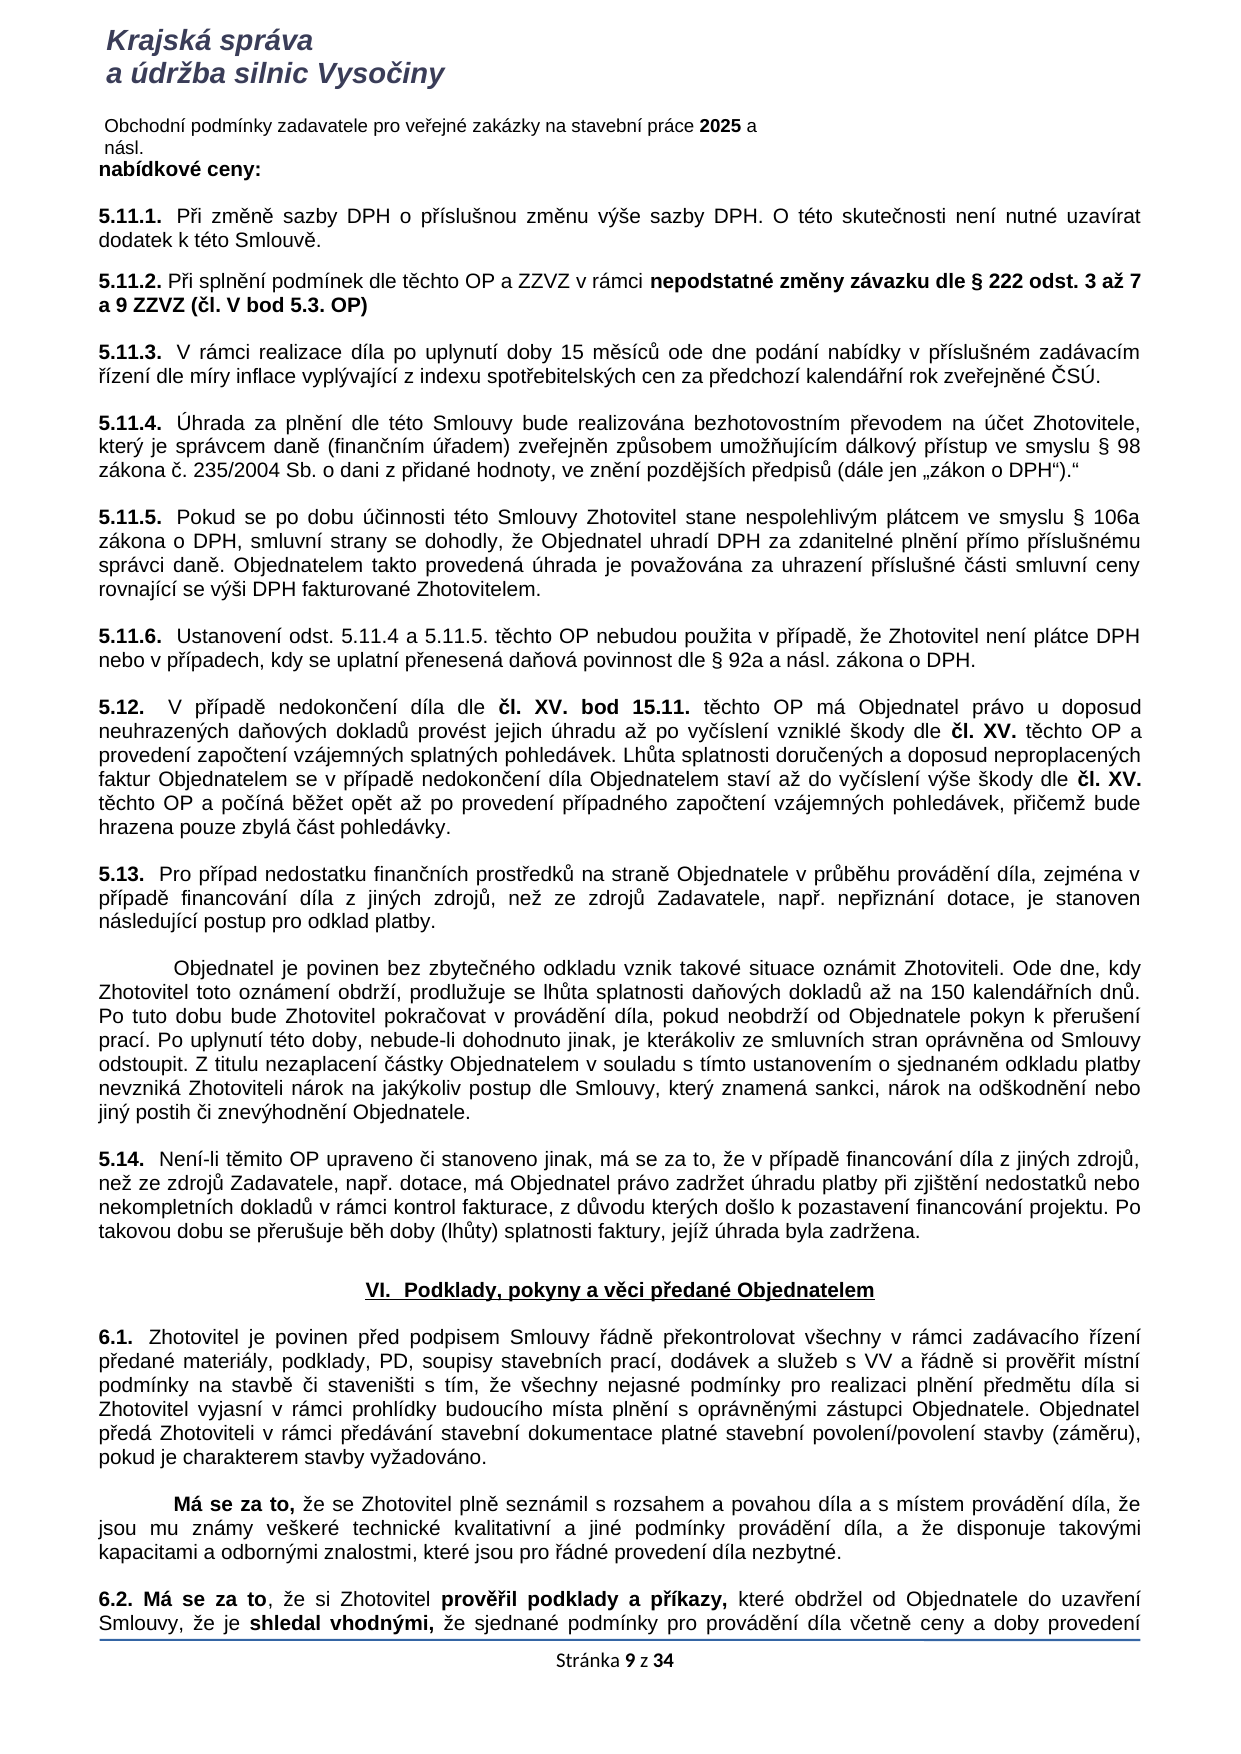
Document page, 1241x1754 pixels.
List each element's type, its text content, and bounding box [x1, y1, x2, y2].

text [98, 1586, 1142, 1634]
text 5.11.2. Při splnění podmínek dle těchto OP a ZZVZ v rámci nepodstatné změny závazku dle § 222 odst. 3 až 7 a 9 ZZVZ (čl. V bod 5.3. OP) [98, 269, 1142, 317]
list Pokud se po dobu účinnosti této Smlouvy Zhotovitel stane nespolehlivým plátcem ve smyslu § 106a zákona o DPH, smluvní strany se dohodly, že Objednatel uhradí DPH za zdanitelné plnění přímo příslušnému správci daně. Objednatelem takto provedená úhrada je považována za uhrazení příslušné části smluvní ceny rovnající se výši DPH fakturované Zhotovitelem. [98, 505, 1142, 601]
list Úhrada za plnění dle této Smlouvy bude realizována bezhotovostním převodem na účet Zhotovitele, který je správcem daně (finančním úřadem) zveřejněn způsobem umožňujícím dálkový přístup ve smyslu § 98 zákona č. 235/2004 Sb. o dani z přidané hodnoty, ve znění pozdějších předpisů (dále jen „zákon o DPH“).“ [98, 410, 1142, 482]
list Ustanovení odst. 5.11.4 a 5.11.5. těchto OP nebudou použita v případě, že Zhotovitel není plátce DPH nebo v případech, kdy se uplatní přenesená daňová povinnost dle § 92a a násl. zákona o DPH. [98, 624, 1142, 672]
list V rámci realizace díla po uplynutí doby 15 měsíců ode dne podání nabídky v příslušném zadávacím řízení dle míry inflace vyplývající z indexu spotřebitelských cen za předchozí kalendářní rok zveřejněné ČSÚ. [98, 339, 1142, 387]
list Pro případ nedostatku finančních prostředků na straně Objednatele v průběhu provádění díla, zejména v případě financování díla z jiných zdrojů, než ze zdrojů Zadavatele, např. nepřiznání dotace, je stanoven následující postup pro odklad platby. [98, 861, 1142, 933]
list Zhotovitel je povinen před podpisem Smlouvy řádně překontrolovat všechny v rámci zadávacího řízení předané materiály, podklady, PD, soupisy stavebních prací, dodávek a služeb s VV a řádně si prověřit místní podmínky na stavbě či staveništi s tím, že všechny nejasné podmínky pro realizaci plnění předmětu díla si Zhotovitel vyjasní v rámci prohlídky budoucího místa plnění s oprávněnými zástupci Objednatele. Objednatel předá Zhotoviteli v rámci předávání stavební dokumentace platné stavební povolení/povolení stavby (záměru), pokud je charakterem stavby vyžadováno. [98, 1325, 1142, 1469]
list Podklady, pokyny a věci předané Objednatelem [98, 1278, 1142, 1302]
list Při změně sazby DPH o příslušnou změnu výše sazby DPH. O této skutečnosti není nutné uzavírat dodatek k této Smlouvě. [98, 204, 1142, 252]
list Není-li těmito OP upraveno či stanoveno jinak, má se za to, že v případě financování díla z jiných zdrojů, než ze zdrojů Zadavatele, např. dotace, má Objednatel právo zadržet úhradu platby při zjištění nedostatků nebo nekompletních dokladů v rámci kontrol fakturace, z důvodu kterých došlo k pozastavení financování projektu. Po takovou dobu se přerušuje běh doby (lhůty) splatnosti faktury, jejíž úhrada byla zadržena. [98, 1147, 1142, 1243]
list V případě nedokončení díla dle čl. XV. bod 15.11. těchto OP má Objednatel právo u doposud neuhrazených daňových dokladů provést jejich úhradu až po vyčíslení vzniklé škody dle čl. XV. těchto OP a provedení započtení vzájemných splatných pohledávek. Lhůta splatnosti doručených a doposud neproplacených faktur Objednatelem se v případě nedokončení díla Objednatelem staví až do vyčíslení výše škody dle čl. XV. těchto OP a počíná běžet opět až po provedení případného započtení vzájemných pohledávek, přičemž bude hrazena pouze zbylá část pohledávky. [98, 695, 1142, 838]
text Má se za to, že se Zhotovitel plně seznámil s rozsahem a povahou díla a s místem provádění díla, že jsou mu známy veškeré technické kvalitativní a jiné podmínky provádění díla, a že disponuje takovými kapacitami a odbornými znalostmi, které jsou pro řádné provedení díla nezbytné. [98, 1492, 1142, 1563]
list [98, 157, 1142, 181]
text Objednatel je povinen bez zbytečného odkladu vznik takové situace oznámit Zhotoviteli. Ode dne, kdy Zhotovitel toto oznámení obdrží, prodlužuje se lhůta splatnosti daňových dokladů až na 150 kalendářních dnů. Po tuto dobu bude Zhotovitel pokračovat v provádění díla, pokud neobdrží od Objednatele pokyn k přerušení prací. Po uplynutí této doby, nebude-li dohodnuto jinak, je kterákoliv ze smluvních stran oprávněna od Smlouvy odstoupit. Z titulu nezaplacení částky Objednatelem v souladu s tímto ustanovením o sjednaném odkladu platby nevzniká Zhotoviteli nárok na jakýkoliv postup dle Smlouvy, který znamená sankci, nárok na odškodnění nebo jiný postih či znevýhodnění Objednatele. [98, 956, 1142, 1124]
